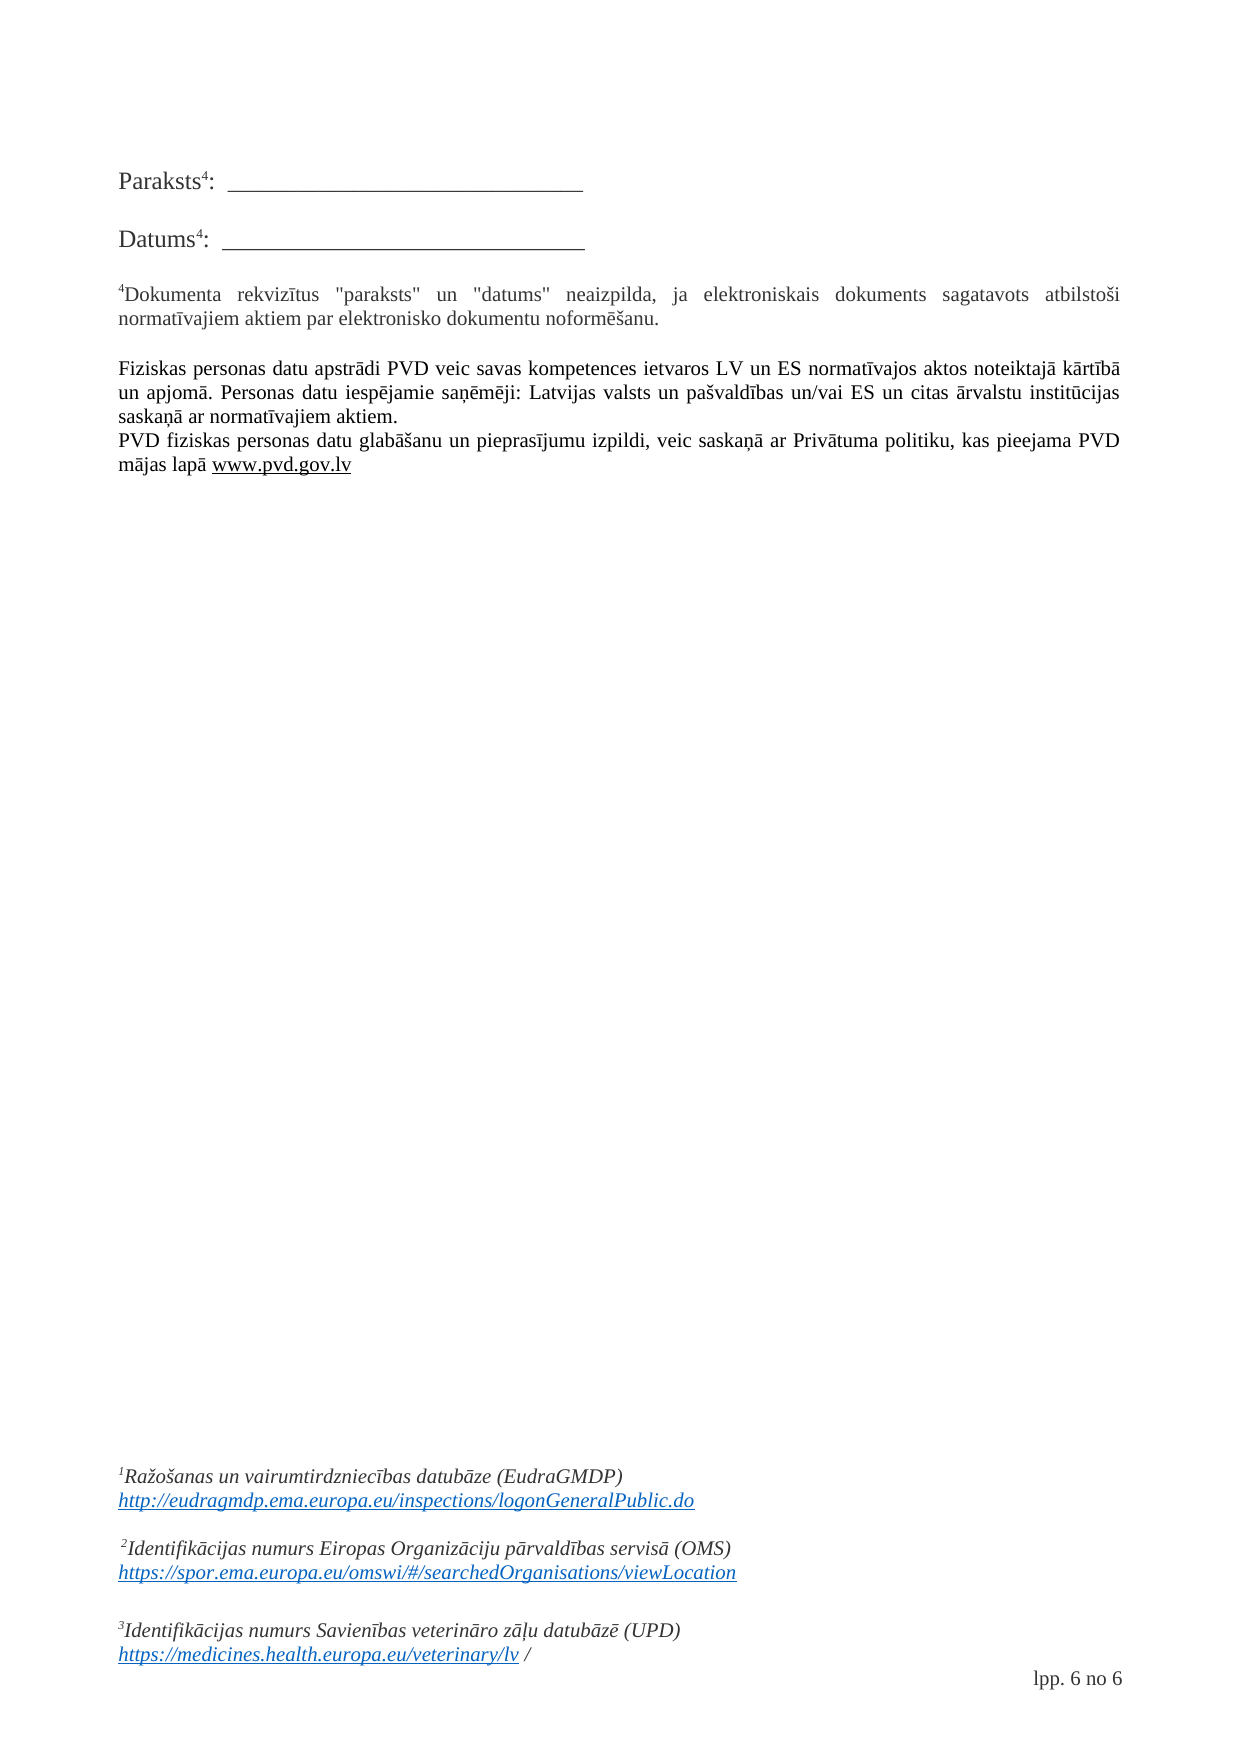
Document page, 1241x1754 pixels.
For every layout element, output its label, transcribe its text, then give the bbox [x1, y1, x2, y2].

text Paraksts4: _______________________________ [118, 166, 1122, 195]
text PVD fiziskas personas datu glabāšanu un pieprasījumu izpildi, veic saskaņā ar Privātuma politiku, kas pieejama PVD mājas lapā www.pvd.gov.lv [118, 428, 1122, 476]
text Datums4: _____________________________ [118, 224, 1122, 253]
text 4Dokumenta rekvizītus "paraksts" un "datums" neaizpilda, ja elektroniskais dokuments sagatavots atbilstoši normatīvajiem aktiem par elektronisko dokumentu noformēšanu. [118, 281, 1122, 329]
text Fiziskas personas datu apstrādi PVD veic savas kompetences ietvaros LV un ES normatīvajos aktos noteiktajā kārtībā un apjomā. Personas datu iespējamie saņēmēji: Latvijas valsts un pašvaldības un/vai ES un citas ārvalstu institūcijas saskaņā ar normatīvajiem aktiem. [118, 356, 1122, 428]
